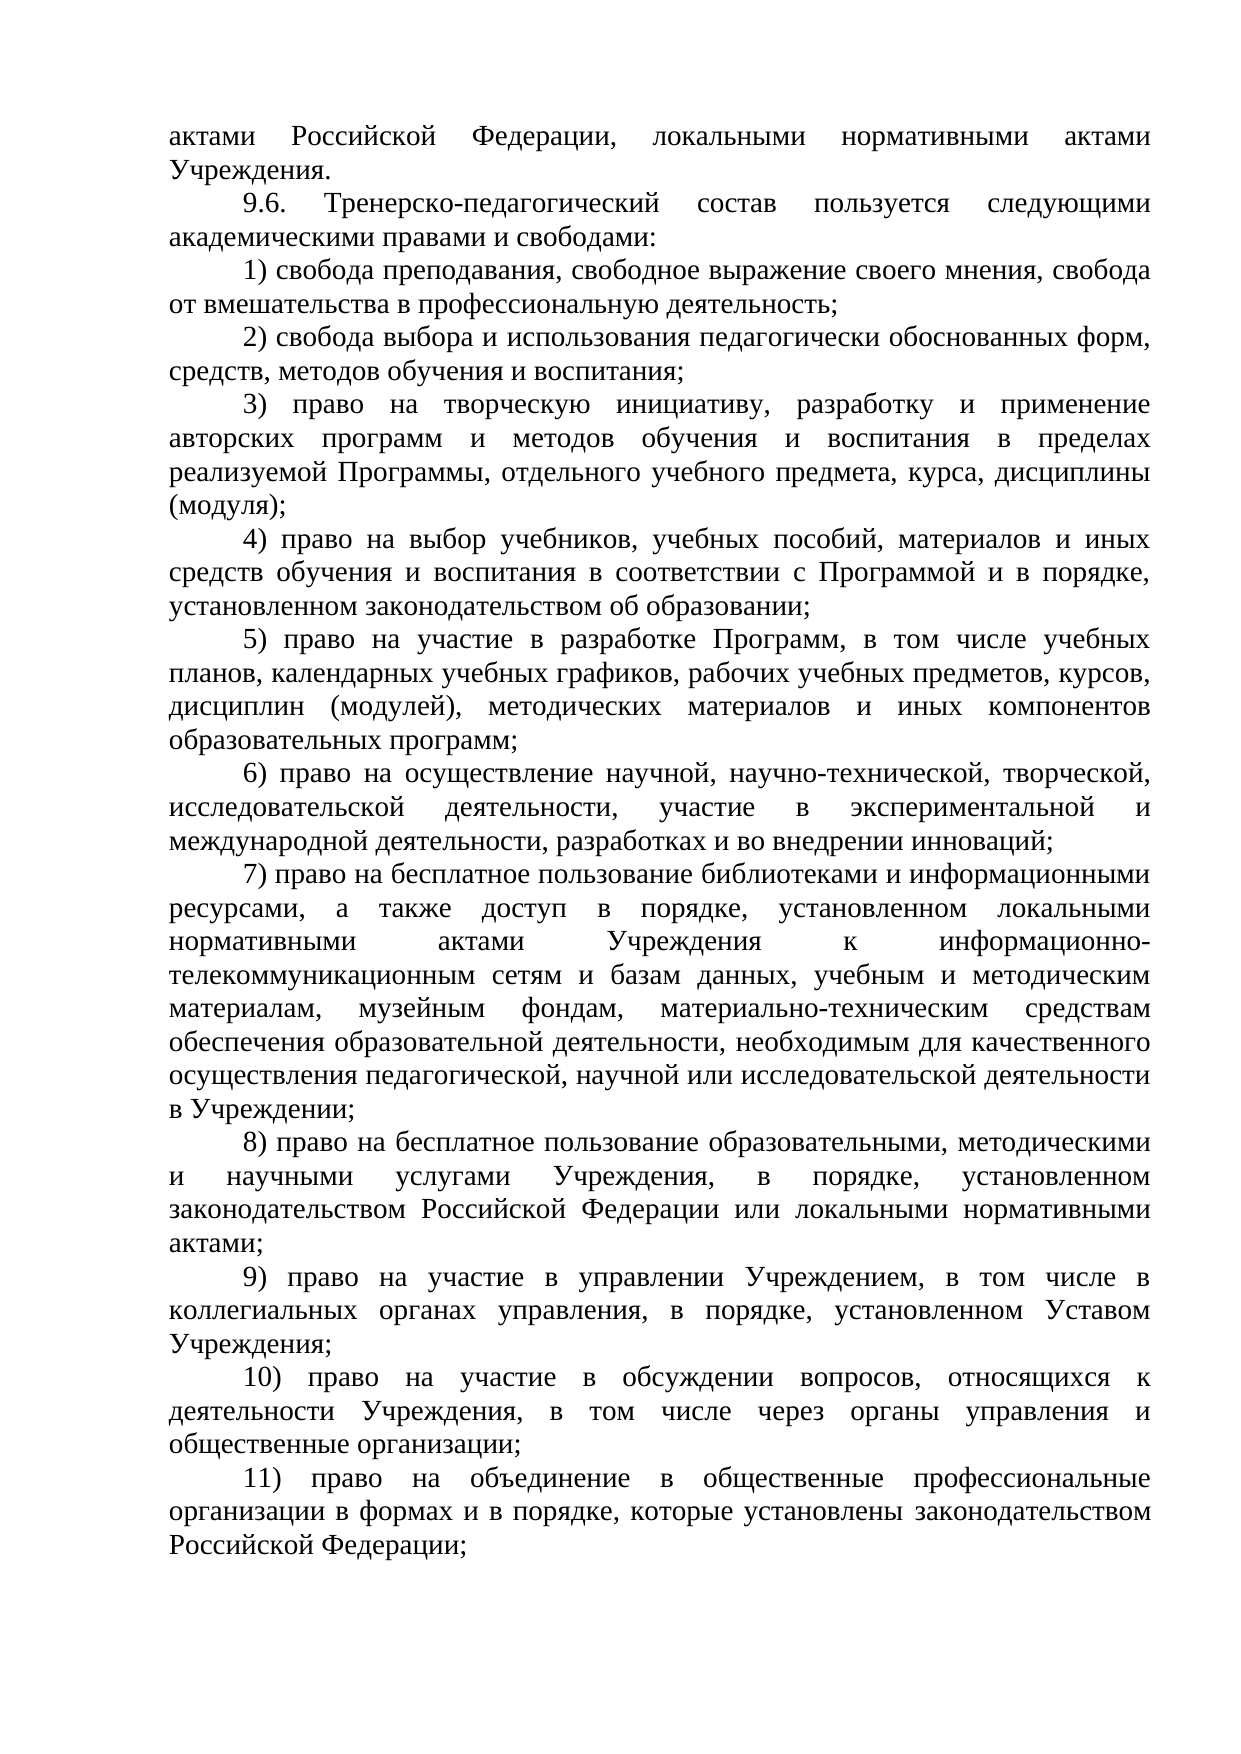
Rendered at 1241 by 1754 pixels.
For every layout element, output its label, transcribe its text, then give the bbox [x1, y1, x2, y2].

text 9) право на участие в управлении Учреждением, в том числе в коллегиальных органах управления, в порядке, установленном Уставом Учреждения; [169, 1259, 1152, 1359]
text 5) право на участие в разработке Программ, в том числе учебных планов, календарных учебных графиков, рабочих учебных предметов, курсов, дисциплин (модулей), методических материалов и иных компонентов образовательных программ; [169, 621, 1152, 756]
text 8) право на бесплатное пользование образовательными, методическими и научными услугами Учреждения, в порядке, установленном законодательством Российской Федерации или локальными нормативными актами; [169, 1124, 1152, 1259]
text 6) право на осуществление научной, научно-технической, творческой, исследовательской деятельности, участие в экспериментальной и международной деятельности, разработках и во внедрении инноваций; [169, 756, 1152, 856]
text 10) право на участие в обсуждении вопросов, относящихся к деятельности Учреждения, в том числе через органы управления и общественные организации; [169, 1359, 1152, 1460]
text 11) право на объединение в общественные профессиональные организации в формах и в порядке, которые установлены законодательством Российской Федерации; [169, 1460, 1152, 1561]
text 7) право на бесплатное пользование библиотеками и информационными ресурсами, а также доступ в порядке, установленном локальными нормативными актами Учреждения к информационно-телекоммуникационным сетям и базам данных, учебным и методическим материалам, музейным фондам, материально-техническим средствам обеспечения образовательной деятельности, необходимым для качественного осуществления педагогической, научной или исследовательской деятельности в Учреждении; [169, 856, 1152, 1124]
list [169, 118, 1152, 185]
text 2) свобода выбора и использования педагогически обоснованных форм, средств, методов обучения и воспитания; [169, 319, 1152, 387]
text 3) право на творческую инициативу, разработку и применение авторских программ и методов обучения и воспитания в пределах реализуемой Программы, отдельного учебного предмета, курса, дисциплины (модуля); [169, 387, 1152, 521]
text 4) право на выбор учебников, учебных пособий, материалов и иных средств обучения и воспитания в соответствии с Программой и в порядке, установленном законодательством об образовании; [169, 521, 1152, 621]
text 1) свобода преподавания, свободное выражение своего мнения, свобода от вмешательства в профессиональную деятельность; [169, 252, 1152, 319]
text 9.6. Тренерско-педагогический состав пользуется следующими академическими правами и свободами: [169, 185, 1152, 252]
